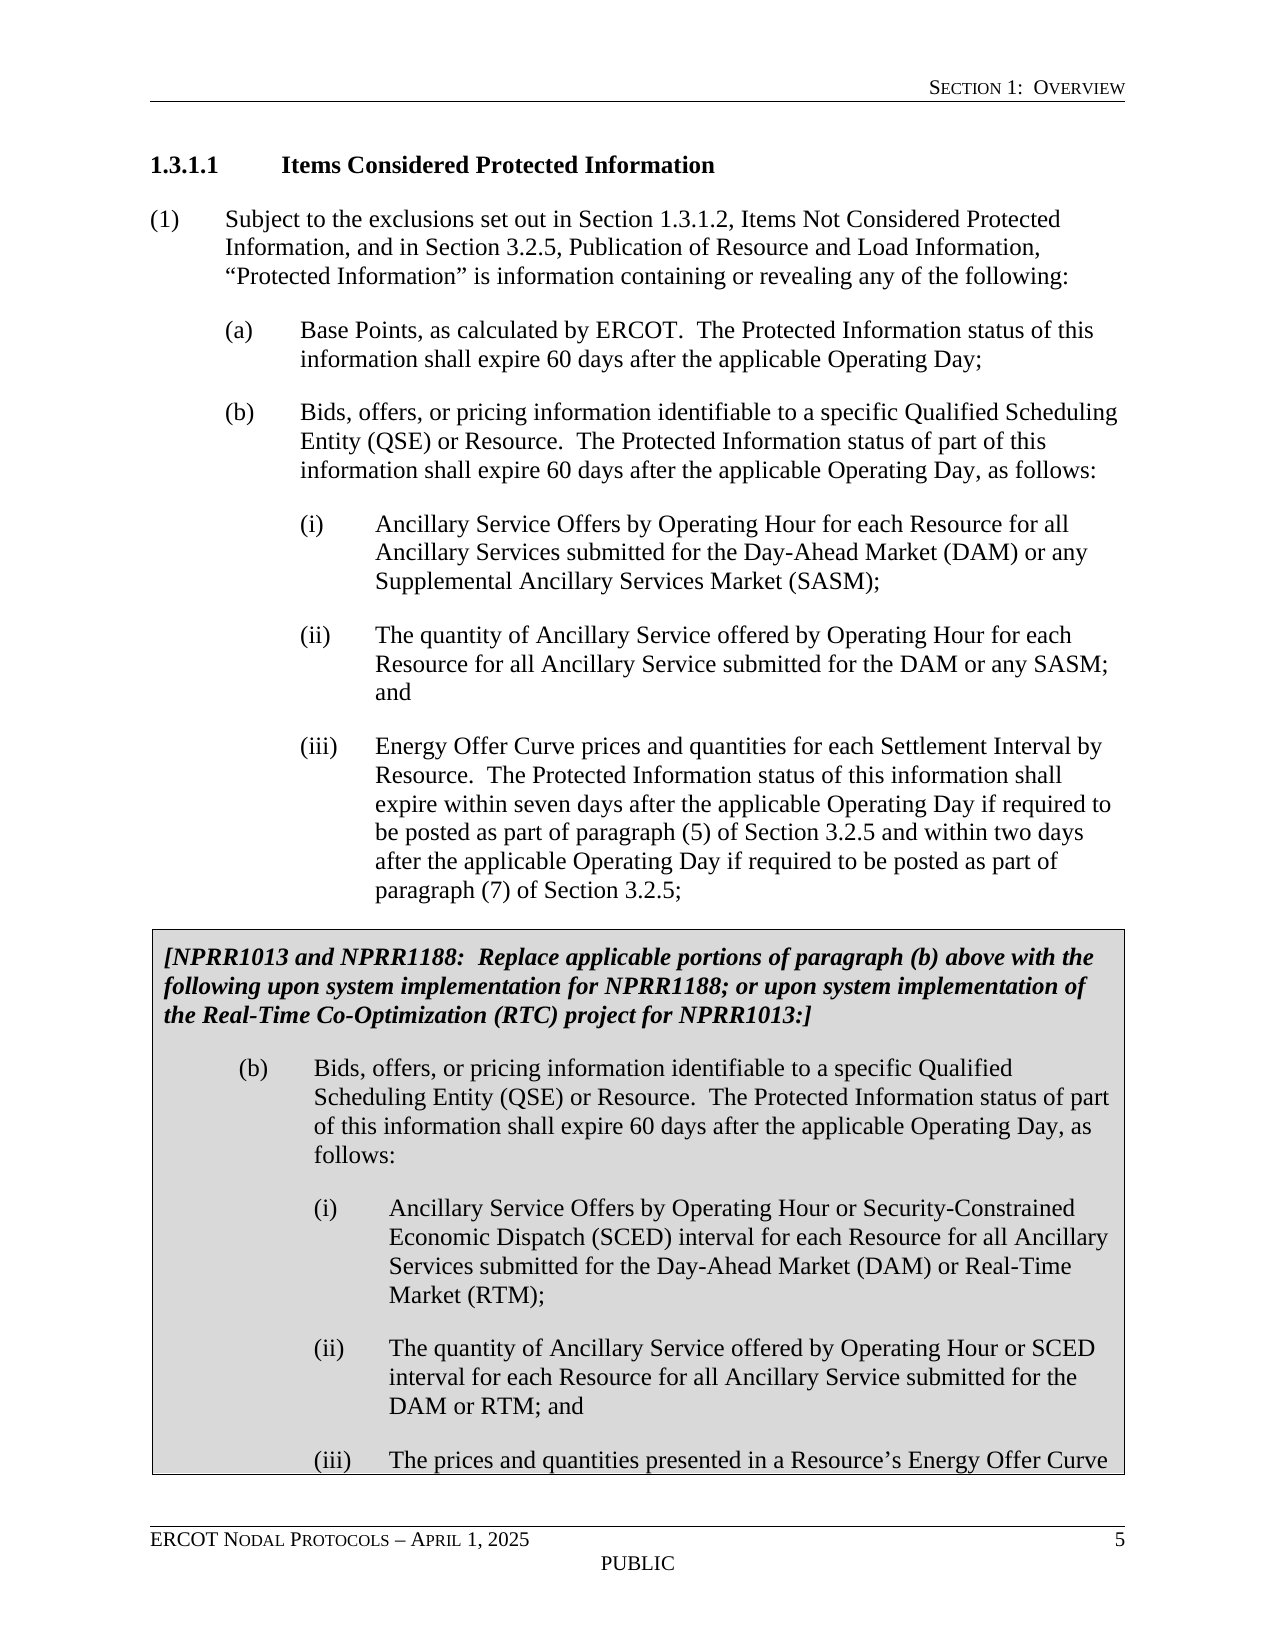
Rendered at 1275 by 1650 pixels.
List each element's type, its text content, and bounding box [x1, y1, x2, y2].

text 1.3.1.1 Items Considered Protected Information [150, 150, 1125, 179]
list (b) Bids, offers, or pricing information identifiable to a specific Qualified Scheduling Entity (QSE) or Resource. The Protected Information status of part of this information shall expire 60 days after the applicable Operating Day, as follows: [225, 397, 1125, 484]
list (i) Ancillary Service Offers by Operating Hour for each Resource for all Ancillary Services submitted for the Day-Ahead Market (DAM) or any Supplemental Ancillary Services Market (SASM); [300, 509, 1125, 595]
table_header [153, 930, 1124, 1473]
list (iii) Energy Offer Curve prices and quantities for each Settlement Interval by Resource. The Protected Information status of this information shall expire within seven days after the applicable Operating Day if required to be posted as part of paragraph (5) of Section 3.2.5 and within two days after the applicable Operating Day if required to be posted as part of paragraph (7) of Section 3.2.5; [300, 731, 1125, 904]
list (a) Base Points, as calculated by ERCOT. The Protected Information status of this information shall expire 60 days after the applicable Operating Day; [225, 315, 1125, 372]
text (1) Subject to the exclusions set out in Section 1.3.1.2, Items Not Considered Protected Information, and in Section 3.2.5, Publication of Resource and Load Information, “Protected Information” is information containing or revealing any of the following: [150, 204, 1125, 290]
list (ii) The quantity of Ancillary Service offered by Operating Hour for each Resource for all Ancillary Service submitted for the DAM or any SASM; and [300, 620, 1125, 706]
